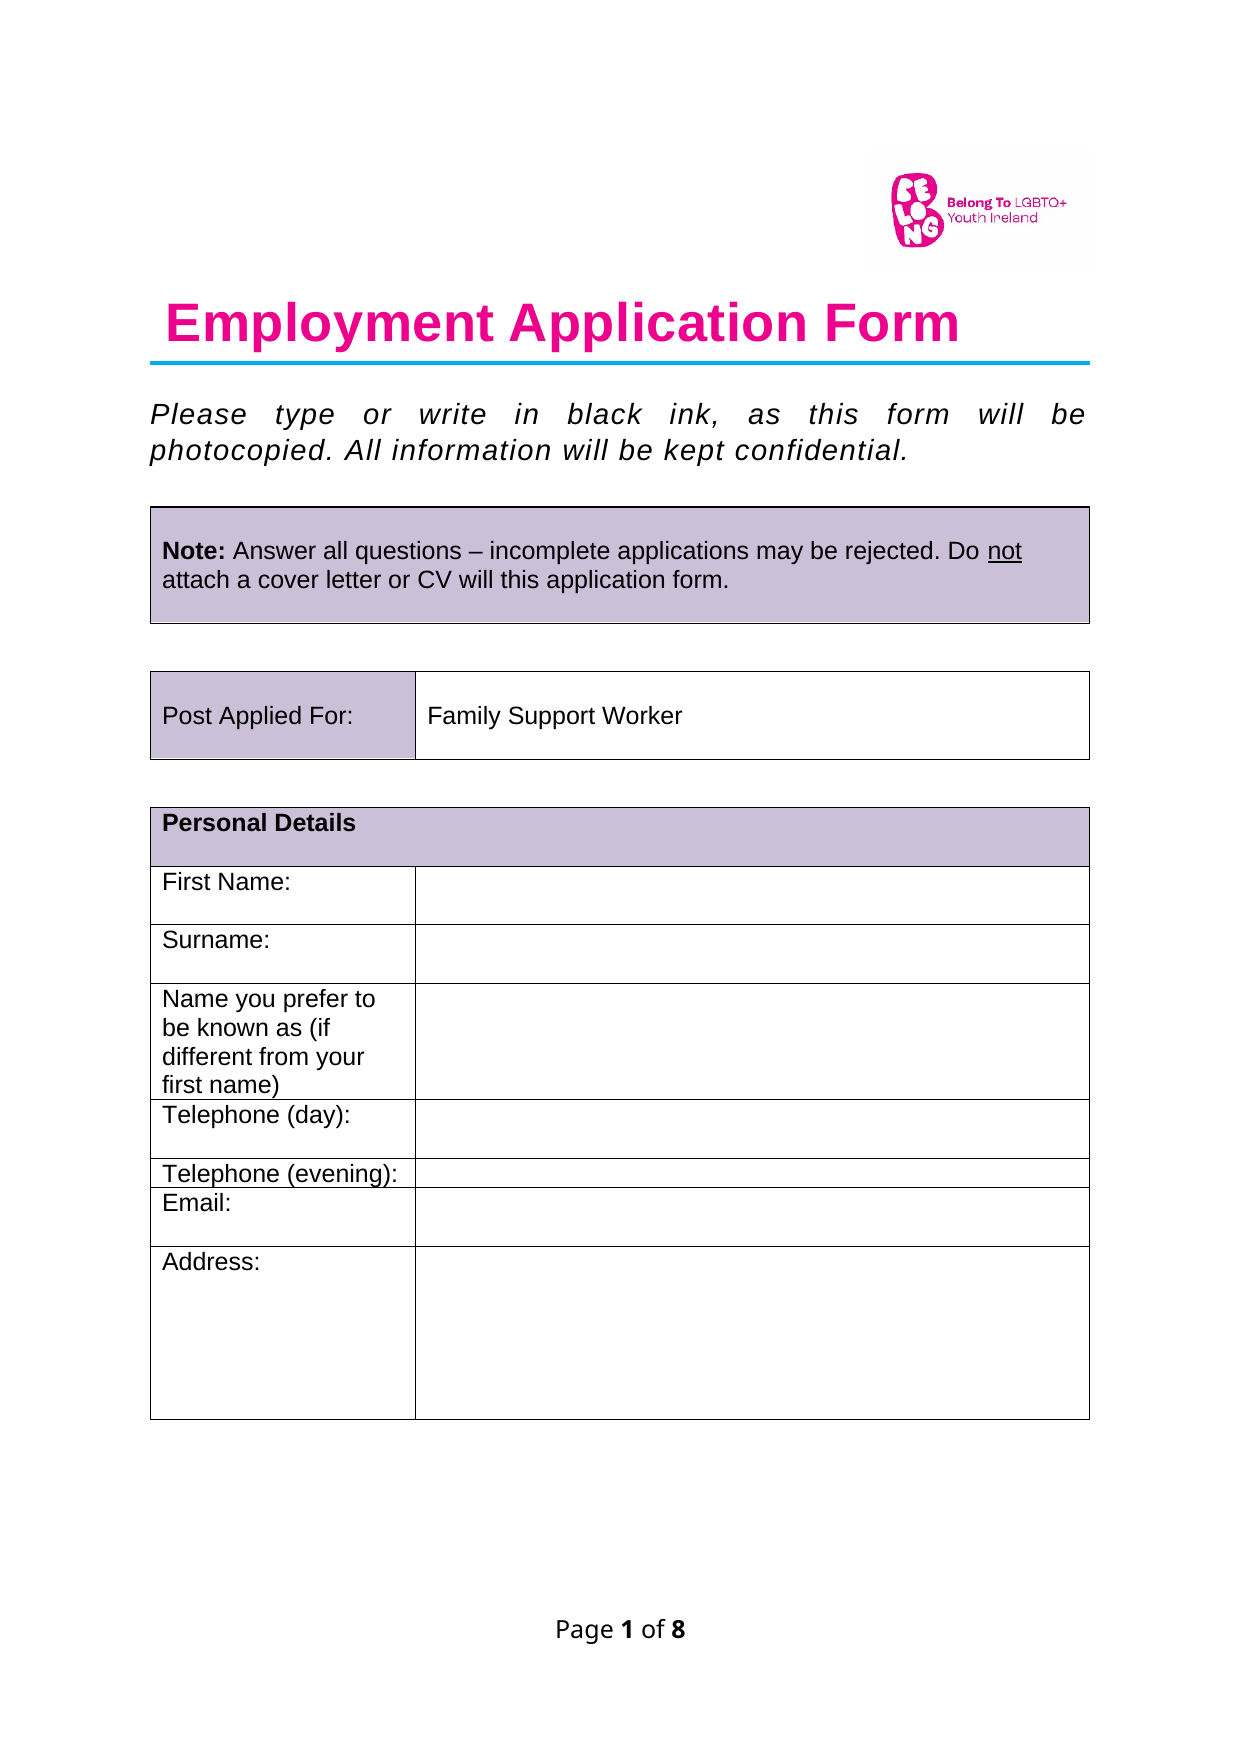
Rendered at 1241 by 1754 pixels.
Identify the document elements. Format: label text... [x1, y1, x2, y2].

picture [867, 150, 1091, 271]
table_cell First Name: [151, 867, 415, 924]
table_header Family Support Worker [416, 672, 1089, 758]
table_cell Name you prefer to be known as (if different from your first name) [151, 984, 415, 1099]
table_cell [416, 984, 1089, 1099]
subtitle Please type or write in black ink, as this form will be photocopied. All information will be kept confidential. [150, 397, 1090, 466]
title Employment Application Form [150, 290, 1090, 361]
table_header Note: Answer all questions – incomplete applications may be rejected. Do not attach a cover letter or CV will this application form. [151, 508, 1089, 622]
table_cell Email: [151, 1188, 415, 1246]
table_header Post Applied For: [151, 672, 415, 758]
table_cell [416, 867, 1089, 924]
table_header Personal Details [151, 808, 1089, 866]
table_cell Telephone (evening): [151, 1159, 415, 1187]
table_cell [416, 925, 1089, 983]
table_cell Telephone (day): [151, 1100, 415, 1157]
table_cell [416, 1100, 1089, 1157]
table_cell [416, 1159, 1089, 1187]
table_cell Surname: [151, 925, 415, 983]
table_cell [416, 1188, 1089, 1246]
table_cell [416, 1247, 1089, 1419]
table_cell Address: [151, 1247, 415, 1419]
